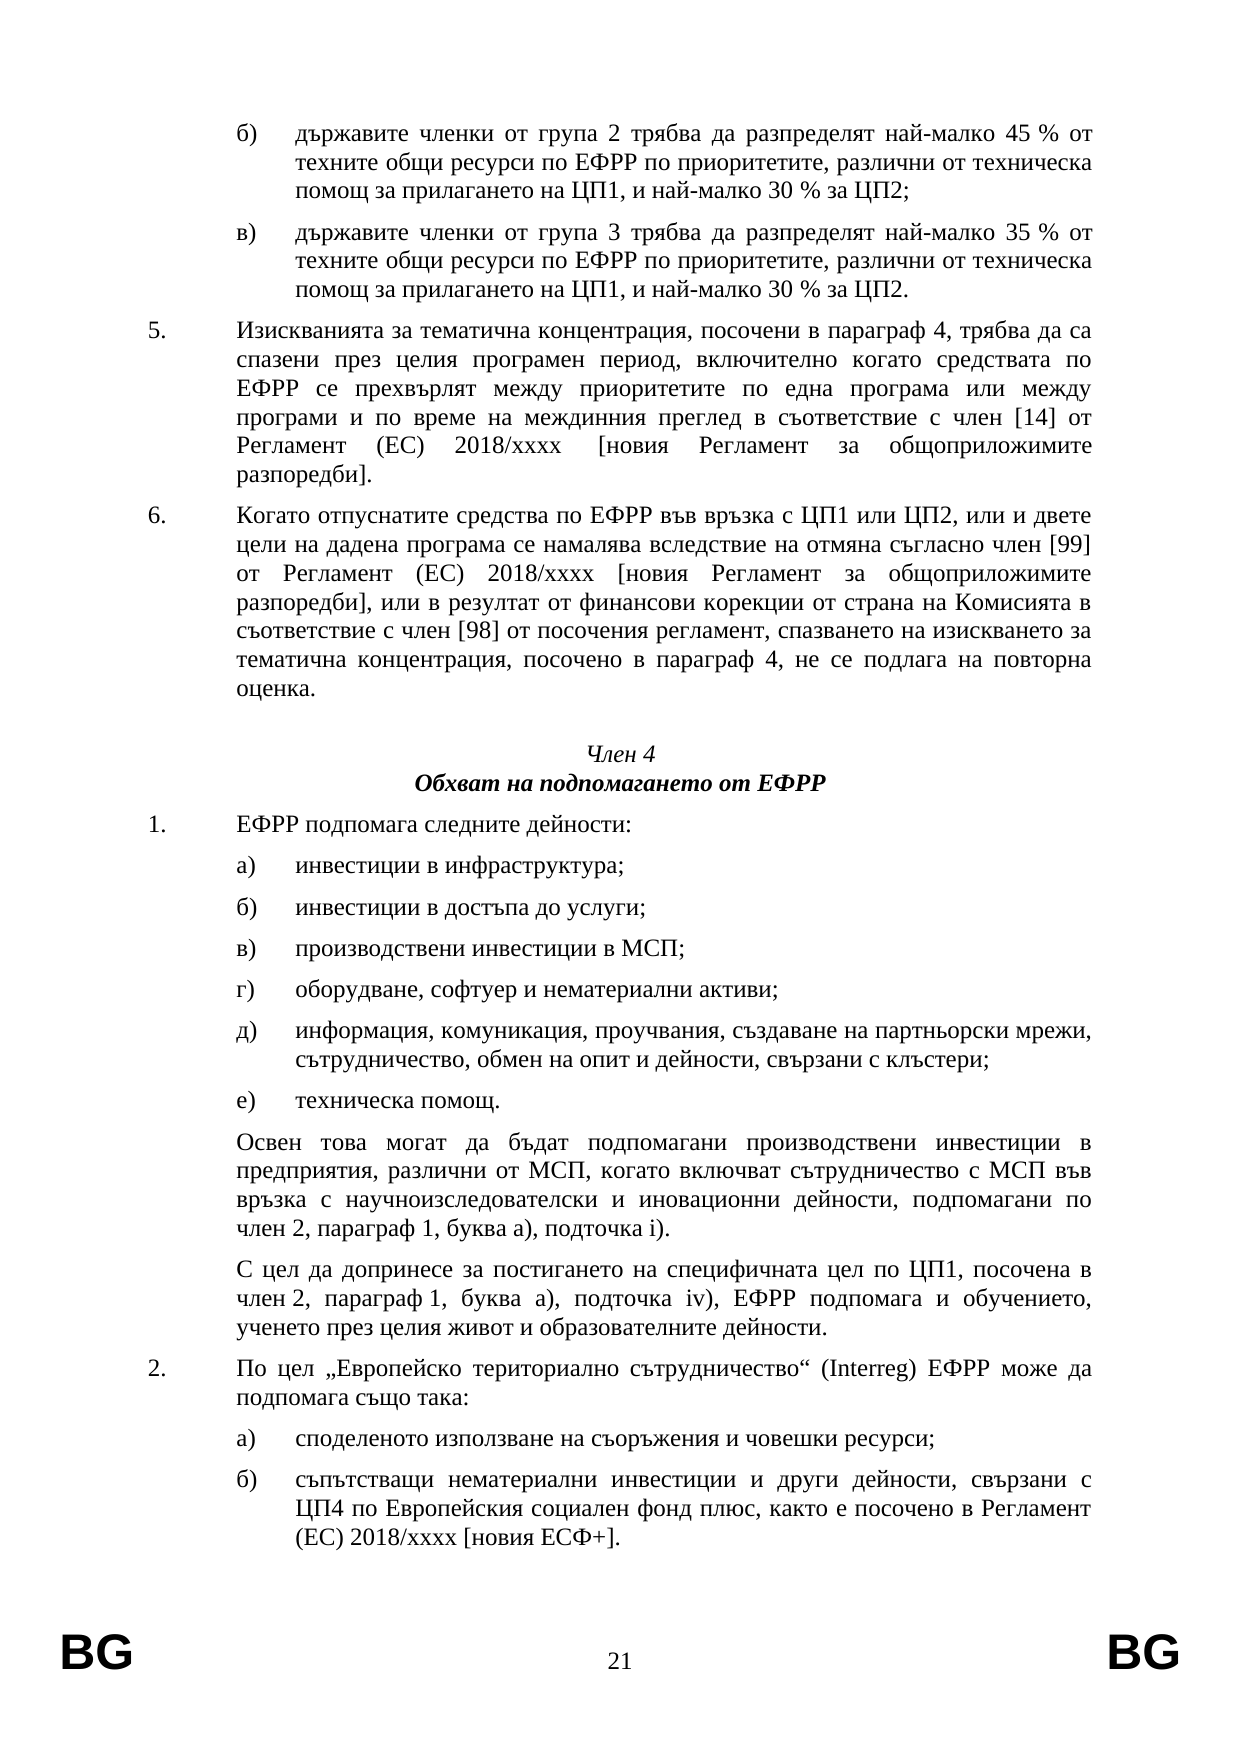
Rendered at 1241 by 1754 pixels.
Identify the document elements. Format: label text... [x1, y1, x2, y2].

text в) производствени инвестиции в МСП; [236, 933, 1093, 962]
text Член 4 Обхват на подпомагането от ЕФРР [148, 739, 1093, 797]
text а) инвестиции в инфраструктура; [236, 851, 1093, 879]
text в) държавите членки от група 3 трябва да разпределят най-малко 35 % от техните общи ресурси по ЕФРР по приоритетите, различни от техническа помощ за прилагането на ЦП1, и най-малко 30 % за ЦП2. [236, 217, 1093, 303]
text 5. Изискванията за тематична концентрация, посочени в параграф 4, трябва да са спазени през целия програмен период, включително когато средствата по ЕФРР се прехвърлят между приоритетите по една програма или между програми и по време на междинния преглед в съответствие с член [14] от Регламент (ЕС) 2018/xxxx [новия Регламент за общоприложимите разпоредби]. [148, 316, 1093, 488]
text б) инвестиции в достъпа до услуги; [236, 892, 1093, 921]
text 2. По цел „Европейско териториално сътрудничество“ (Interreg) ЕФРР може да подпомага също така: [148, 1353, 1093, 1411]
text а) споделеното използване на съоръжения и човешки ресурси; [236, 1423, 1093, 1452]
text 1. ЕФРР подпомага следните дейности: [148, 809, 1093, 838]
text б) държавите членки от група 2 трябва да разпределят най-малко 45 % от техните общи ресурси по ЕФРР по приоритетите, различни от техническа помощ за прилагането на ЦП1, и най-малко 30 % за ЦП2; [236, 118, 1093, 204]
text Освен това могат да бъдат подпомагани производствени инвестиции в предприятия, различни от МСП, когато включват сътрудничество с МСП във връзка с научноизследователски и иновационни дейности, подпомагани по член 2, параграф 1, буква а), подточка i). [236, 1127, 1093, 1242]
text е) техническа помощ. [236, 1086, 1093, 1114]
text г) оборудване, софтуер и нематериални активи; [236, 974, 1093, 1003]
text 6. Когато отпуснатите средства по ЕФРР във връзка с ЦП1 или ЦП2, или и двете цели на дадена програма се намалява вследствие на отмяна съгласно член [99] от Регламент (ЕС) 2018/xxxx [новия Регламент за общоприложимите разпоредби], или в резултат от финансови корекции от страна на Комисията в съответствие с член [98] от посочения регламент, спазването на изискването за тематична концентрация, посочено в параграф 4, не се подлага на повторна оценка. [148, 501, 1093, 702]
text д) информация, комуникация, проучвания, създаване на партньорски мрежи, сътрудничество, обмен на опит и дейности, свързани с клъстери; [236, 1016, 1093, 1073]
text С цел да допринесе за постигането на специфичната цел по ЦП1, посочена в член 2, параграф 1, буква а), подточка iv), ЕФРР подпомага и обучението, ученето през целия живот и образователните дейности. [236, 1254, 1093, 1341]
text б) съпътстващи нематериални инвестиции и други дейности, свързани с ЦП4 по Европейския социален фонд плюс, както е посочено в Регламент (ЕС) 2018/xxxx [новия ЕСФ+]. [236, 1464, 1093, 1551]
